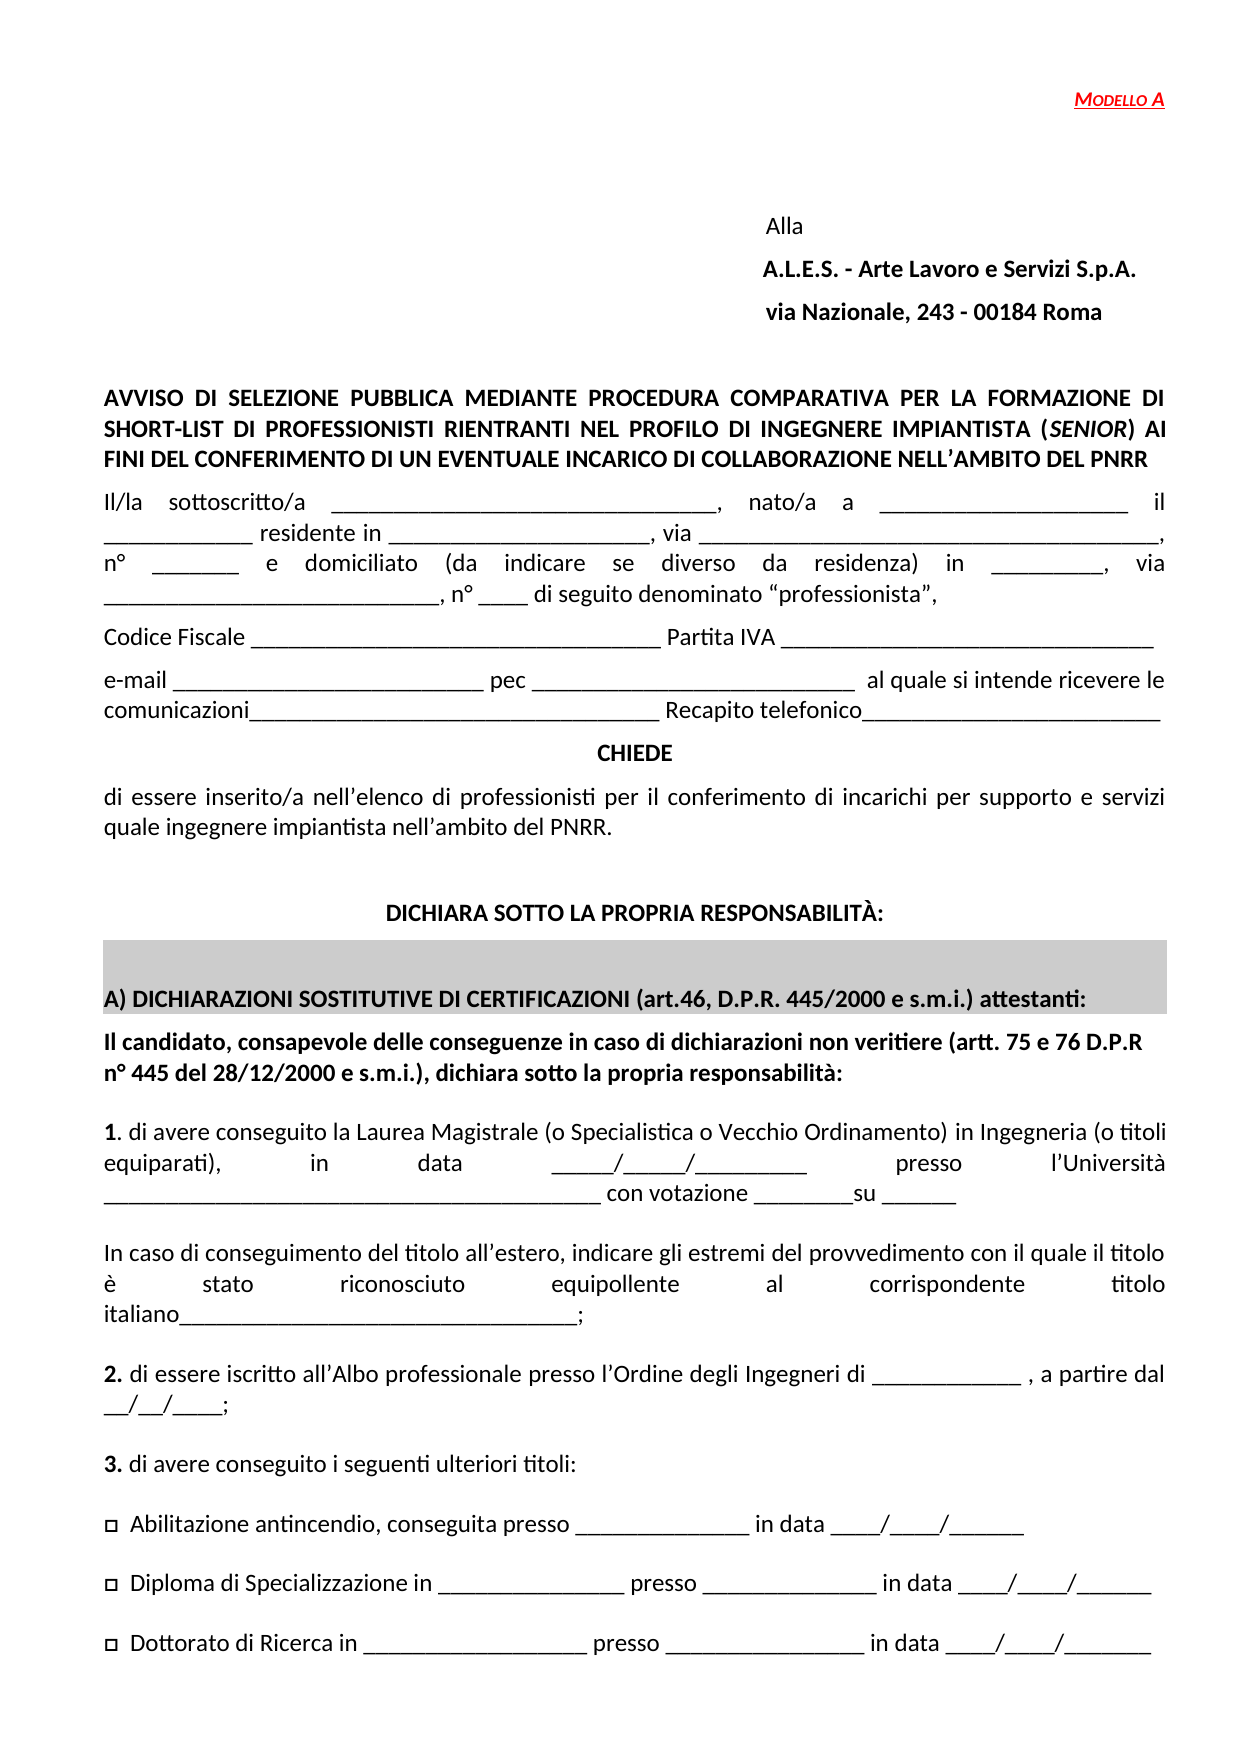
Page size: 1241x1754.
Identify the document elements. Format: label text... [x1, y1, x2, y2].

text via Nazionale, 243 - 00184 Roma [103, 296, 1167, 327]
text 3. di avere conseguito i seguenti ulteriori titoli: [103, 1448, 1167, 1479]
text A) DICHIARAZIONI SOSTITUTIVE DI CERTIFICAZIONI (art.46, D.P.R. 445/2000 e s.m.i.) attestanti: [103, 983, 1167, 1014]
text □ Dottorato di Ricerca in __________________ presso ________________ in data ____/____/_______ [103, 1627, 1167, 1658]
text di essere inserito/a nell’elenco di professionisti per il conferimento di incarichi per supporto e servizi quale ingegnere impiantista nell’ambito del PNRR. [103, 781, 1167, 842]
text Alla [103, 210, 1167, 241]
text A.L.E.S. - Arte Lavoro e Servizi S.p.A. [103, 253, 1167, 284]
text 2. di essere iscritto all’Albo professionale presso l’Ordine degli Ingegneri di ____________ , a partire dal __/__/____; [103, 1358, 1167, 1419]
text Codice Fiscale _________________________________ Partita IVA ______________________________ [103, 621, 1167, 652]
text CHIEDE [103, 738, 1167, 768]
text DICHIARA SOTTO LA PROPRIA RESPONSABILITÀ: [103, 897, 1167, 928]
text Il candidato, consapevole delle conseguenze in caso di dichiarazioni non veritiere (artt. 75 e 76 D.P.R n° 445 del 28/12/2000 e s.m.i.), dichiara sotto la propria responsabilità: [103, 1026, 1167, 1087]
text e-mail _________________________ pec __________________________ al quale si intende ricevere le comunicazioni_________________________________ Recapito telefonico________________________ [103, 664, 1167, 725]
text □ Diploma di Specializzazione in _______________ presso ______________ in data ____/____/______ [103, 1567, 1167, 1598]
text Modello A [103, 86, 1167, 112]
text In caso di conseguimento del titolo all’estero, indicare gli estremi del provvedimento con il quale il titolo è stato riconosciuto equipollente al corrispondente titolo italiano________________________________; [103, 1237, 1167, 1329]
text Il/la sottoscritto/a _______________________________, nato/a a ____________________ il ____________ residente in _____________________, via _____________________________________, n° _______ e domiciliato (da indicare se diverso da residenza) in _________, via ___________________________, n° ____ di seguito denominato “professionista”, [103, 486, 1167, 608]
text AVVISO DI SELEZIONE PUBBLICA MEDIANTE PROCEDURA COMPARATIVA PER LA FORMAZIONE DI SHORT-LIST DI PROFESSIONISTI RIENTRANTI NEL PROFILO DI INGEGNERE IMPIANTISTA (SENIOR) AI FINI DEL CONFERIMENTO DI UN EVENTUALE INCARICO DI COLLABORAZIONE NELL’AMBITO DEL PNRR [103, 382, 1167, 474]
text □ Abilitazione antincendio, conseguita presso ______________ in data ____/____/______ [103, 1508, 1167, 1538]
text 1. di avere conseguito la Laurea Magistrale (o Specialistica o Vecchio Ordinamento) in Ingegneria (o titoli equiparati), in data _____/_____/_________ presso l’Università ________________________________________ con votazione ________su ______ [103, 1116, 1167, 1208]
